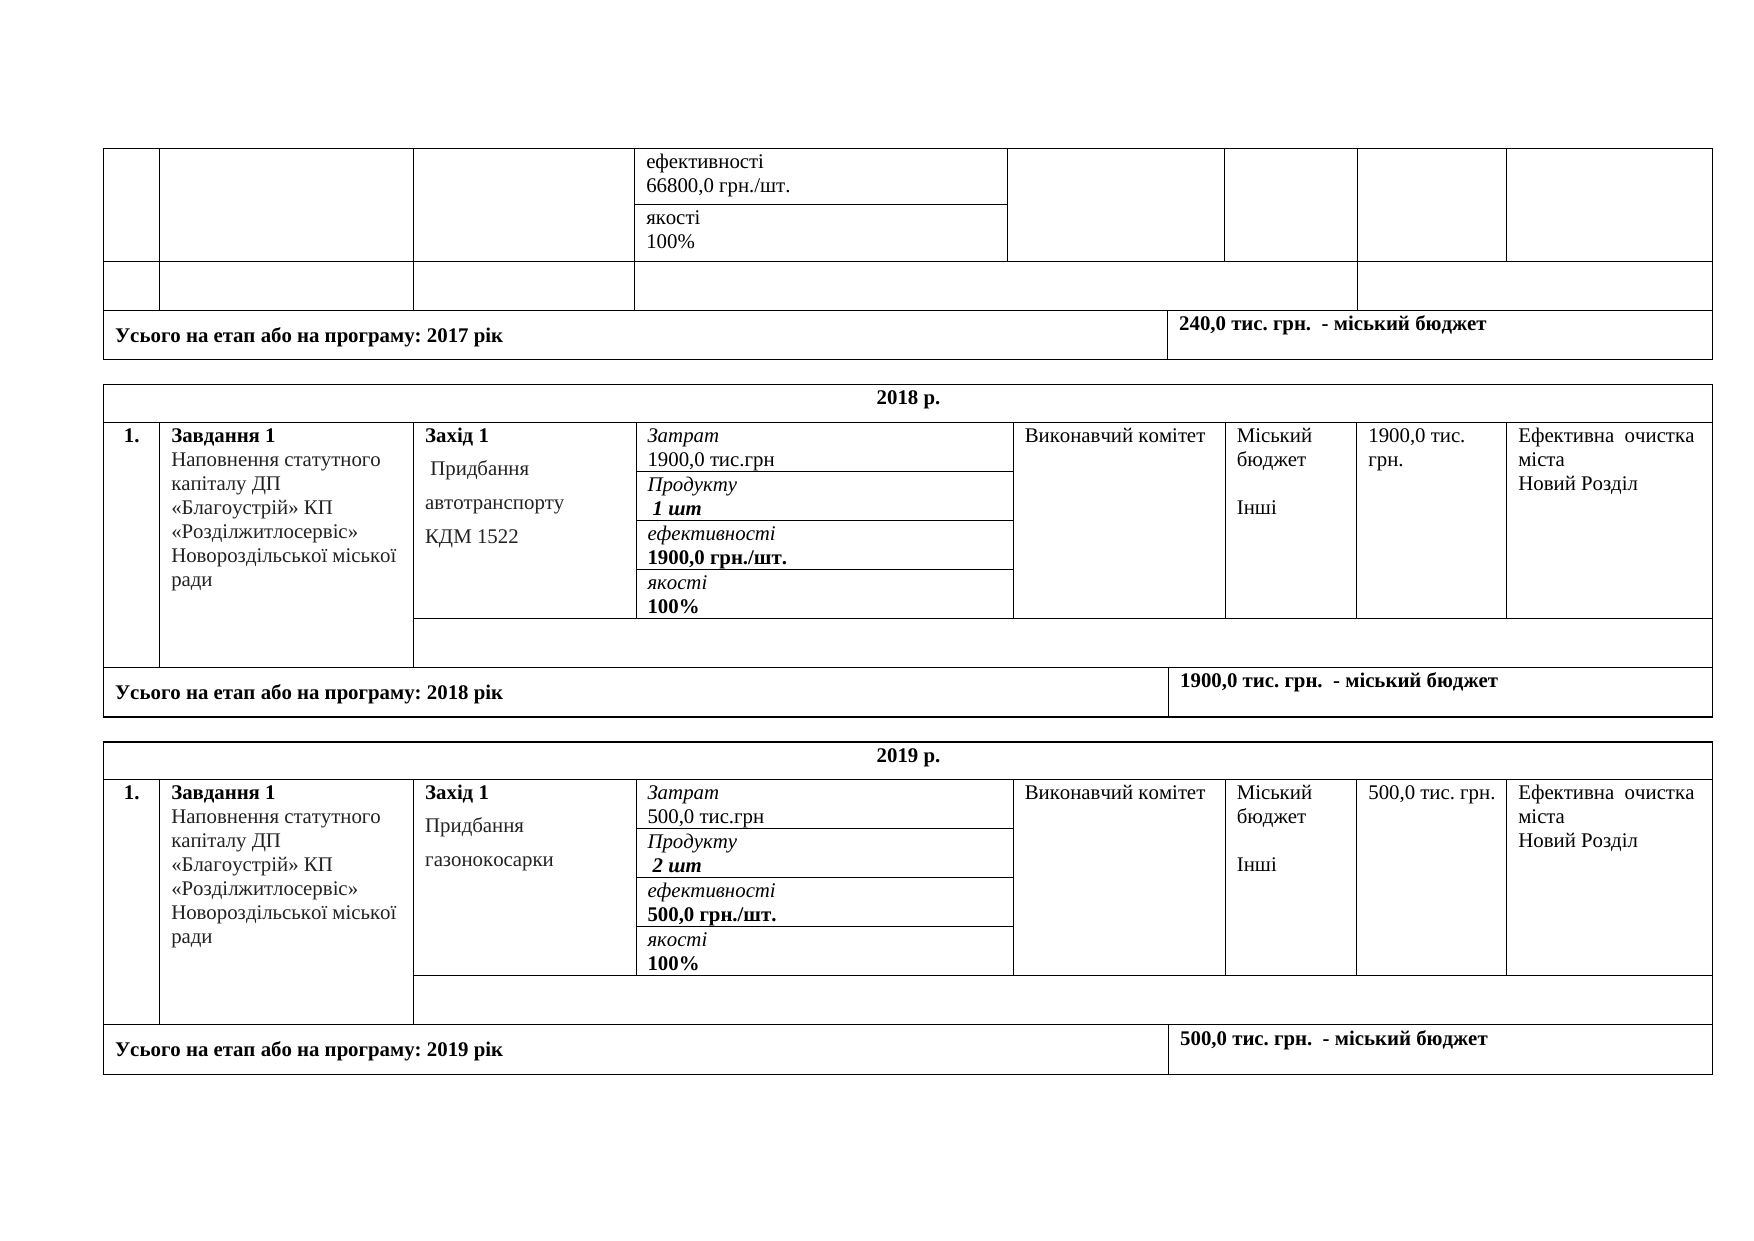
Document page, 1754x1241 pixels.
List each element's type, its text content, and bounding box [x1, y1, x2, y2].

table_cell Усього на етап або на програму: 2018 рік [104, 668, 1168, 716]
table_cell Затрат 1900,0 тис.грн [637, 423, 1013, 471]
table_cell [1225, 149, 1357, 261]
table_cell [635, 262, 1357, 310]
table_cell [104, 262, 159, 310]
table_cell [414, 976, 1712, 1024]
table_cell [1358, 149, 1506, 261]
table_cell Виконавчий комітет [1014, 423, 1225, 618]
table_header 2018 р. [104, 385, 1712, 422]
table_cell Міський бюджет Інші [1226, 423, 1356, 618]
table_cell 1900,0 тис. грн. [1357, 423, 1506, 618]
table_cell ефективності 66800,0 грн./шт. [635, 149, 1007, 204]
table_header 2019 р. [104, 743, 1712, 779]
table_cell якості 100% [635, 205, 1007, 261]
table_cell 1. [104, 780, 159, 1024]
table_cell якості 100% [637, 927, 1013, 975]
table_cell Виконавчий комітет [1014, 780, 1225, 975]
table_cell 500,0 тис. грн. - міський бюджет [1169, 1025, 1712, 1073]
table_cell ефективності 500,0 грн./шт. [637, 878, 1013, 926]
table_cell [414, 619, 1712, 667]
table_cell 1900,0 тис. грн. - міський бюджет [1169, 668, 1712, 716]
table_cell Захід 1 Придбання газонокосарки [414, 780, 636, 975]
table_cell Продукту 2 шт [637, 829, 1013, 877]
table_cell [1358, 262, 1712, 310]
table_cell Ефективна очистка міста Новий Розділ [1507, 423, 1712, 618]
table_cell Завдання 1 Наповнення статутного капіталу ДП «Благоустрій» КП «Розділжитлосервіс» Новороздільської міської ради [160, 780, 413, 1024]
table_cell Ефективна очистка міста Новий Розділ [1507, 780, 1712, 975]
table_cell Завдання 1 Наповнення статутного капіталу ДП «Благоустрій» КП «Розділжитлосервіс» Новороздільської міської ради [160, 423, 413, 667]
table_cell 240,0 тис. грн. - міський бюджет [1168, 311, 1712, 359]
table_cell Усього на етап або на програму: 2017 рік [104, 311, 1167, 359]
table_cell [414, 262, 634, 310]
table_cell [1008, 149, 1224, 261]
table_cell якості 100% [637, 570, 1013, 618]
table_cell Захід 1 Придбання автотранспорту КДМ 1522 [414, 423, 636, 618]
table_cell 500,0 тис. грн. [1357, 780, 1506, 975]
table_cell Міський бюджет Інші [1226, 780, 1356, 975]
table_cell Усього на етап або на програму: 2019 рік [104, 1025, 1168, 1073]
table_cell [160, 262, 413, 310]
table_cell Затрат 500,0 тис.грн [637, 780, 1013, 828]
table_cell ефективності 1900,0 грн./шт. [637, 521, 1013, 569]
table_cell 1. [104, 423, 159, 667]
table_cell Продукту 1 шт [637, 472, 1013, 520]
